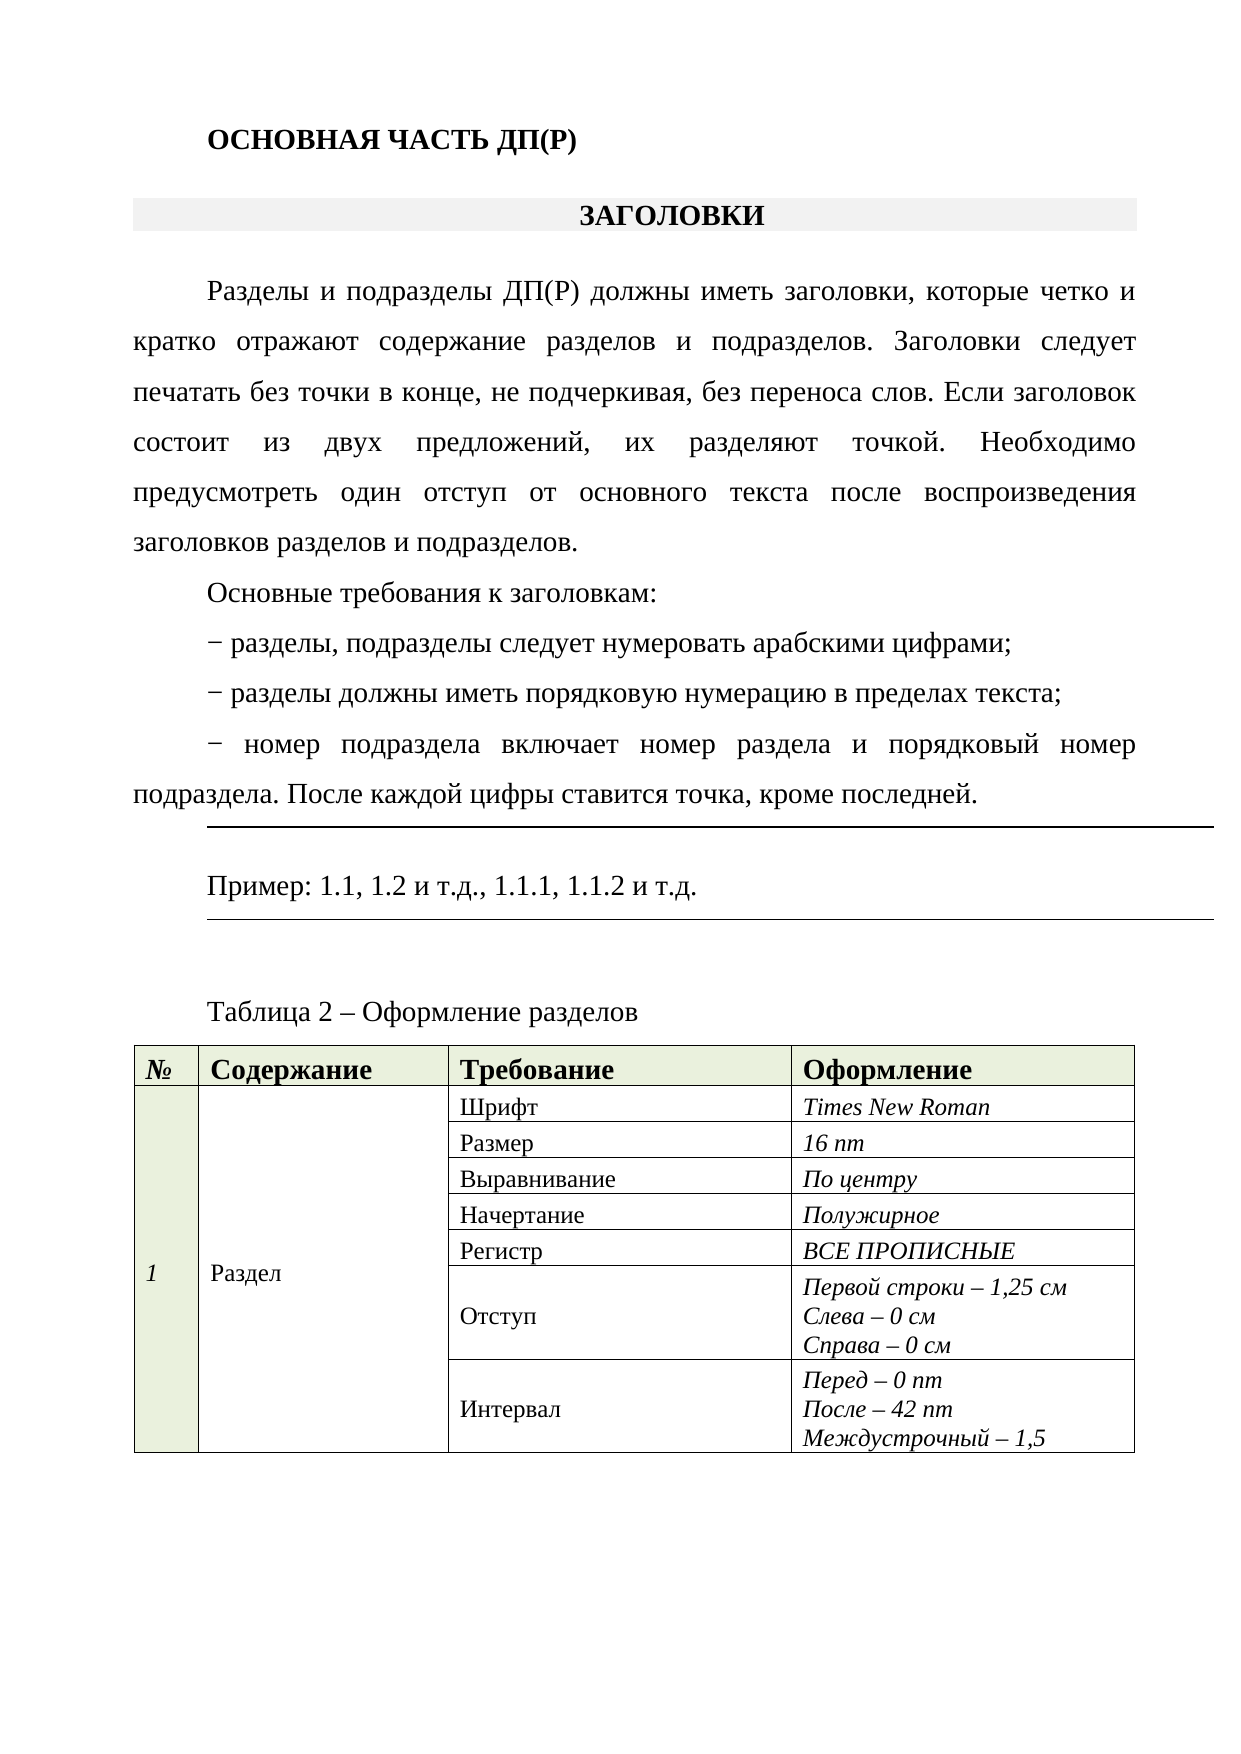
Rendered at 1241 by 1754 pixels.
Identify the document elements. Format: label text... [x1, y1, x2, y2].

table_cell Регистр [449, 1230, 791, 1265]
table_cell Размер [449, 1122, 791, 1157]
text Разделы и подразделы ДП(Р) должны иметь заголовки, которые четко и кратко отражают содержание разделов и подразделов. Заголовки следует печатать без точки в конце, не подчеркивая, без переноса слов. Если заголовок состоит из двух предложений, их разделяют точкой. Необходимо предусмотреть один отступ от основного текста после воспроизведения заголовков разделов и подразделов. [133, 273, 1137, 558]
table_cell Интервал [449, 1360, 791, 1452]
table_header Требование [449, 1046, 791, 1085]
table_cell Полужирное [792, 1194, 1134, 1229]
text Пример: 1.1, 1.2 и т.д., 1.1.1, 1.1.2 и т.д. [133, 868, 1137, 902]
table_cell ВСЕ ПРОПИСНЫЕ [792, 1230, 1134, 1265]
table_cell Первой строки – 1,25 см Слева – 0 см Справа – 0 см [792, 1266, 1134, 1358]
table_cell Выравнивание [449, 1158, 791, 1193]
table_cell Отступ [449, 1266, 791, 1358]
text − номер подраздела включает номер раздела и порядковый номер подраздела. После каждой цифры ставится точка, кроме последней. [133, 726, 1137, 810]
table_header Содержание [199, 1046, 448, 1085]
table_cell Times New Roman [792, 1086, 1134, 1121]
text ЗАГОЛОВКИ [133, 198, 1137, 231]
table_header № [135, 1046, 198, 1085]
table_header Оформление [792, 1046, 1134, 1085]
table_cell Раздел [199, 1086, 448, 1452]
text ОСНОВНАЯ ЧАСТЬ ДП(Р) [133, 122, 1137, 156]
table_cell 1 [135, 1086, 198, 1452]
table_cell Начертание [449, 1194, 791, 1229]
table_cell По центру [792, 1158, 1134, 1193]
table_cell Перед – 0 пт После – 42 пт Междустрочный – 1,5 [792, 1360, 1134, 1452]
text Основные требования к заголовкам: [133, 575, 1137, 608]
text − разделы должны иметь порядковую нумерацию в пределах текста; [133, 676, 1137, 709]
text − разделы, подразделы следует нумеровать арабскими цифрами; [133, 625, 1137, 659]
table_cell Шрифт [449, 1086, 791, 1121]
table_cell 16 пт [792, 1122, 1134, 1157]
text Таблица 2 – Оформление разделов [133, 994, 1137, 1028]
